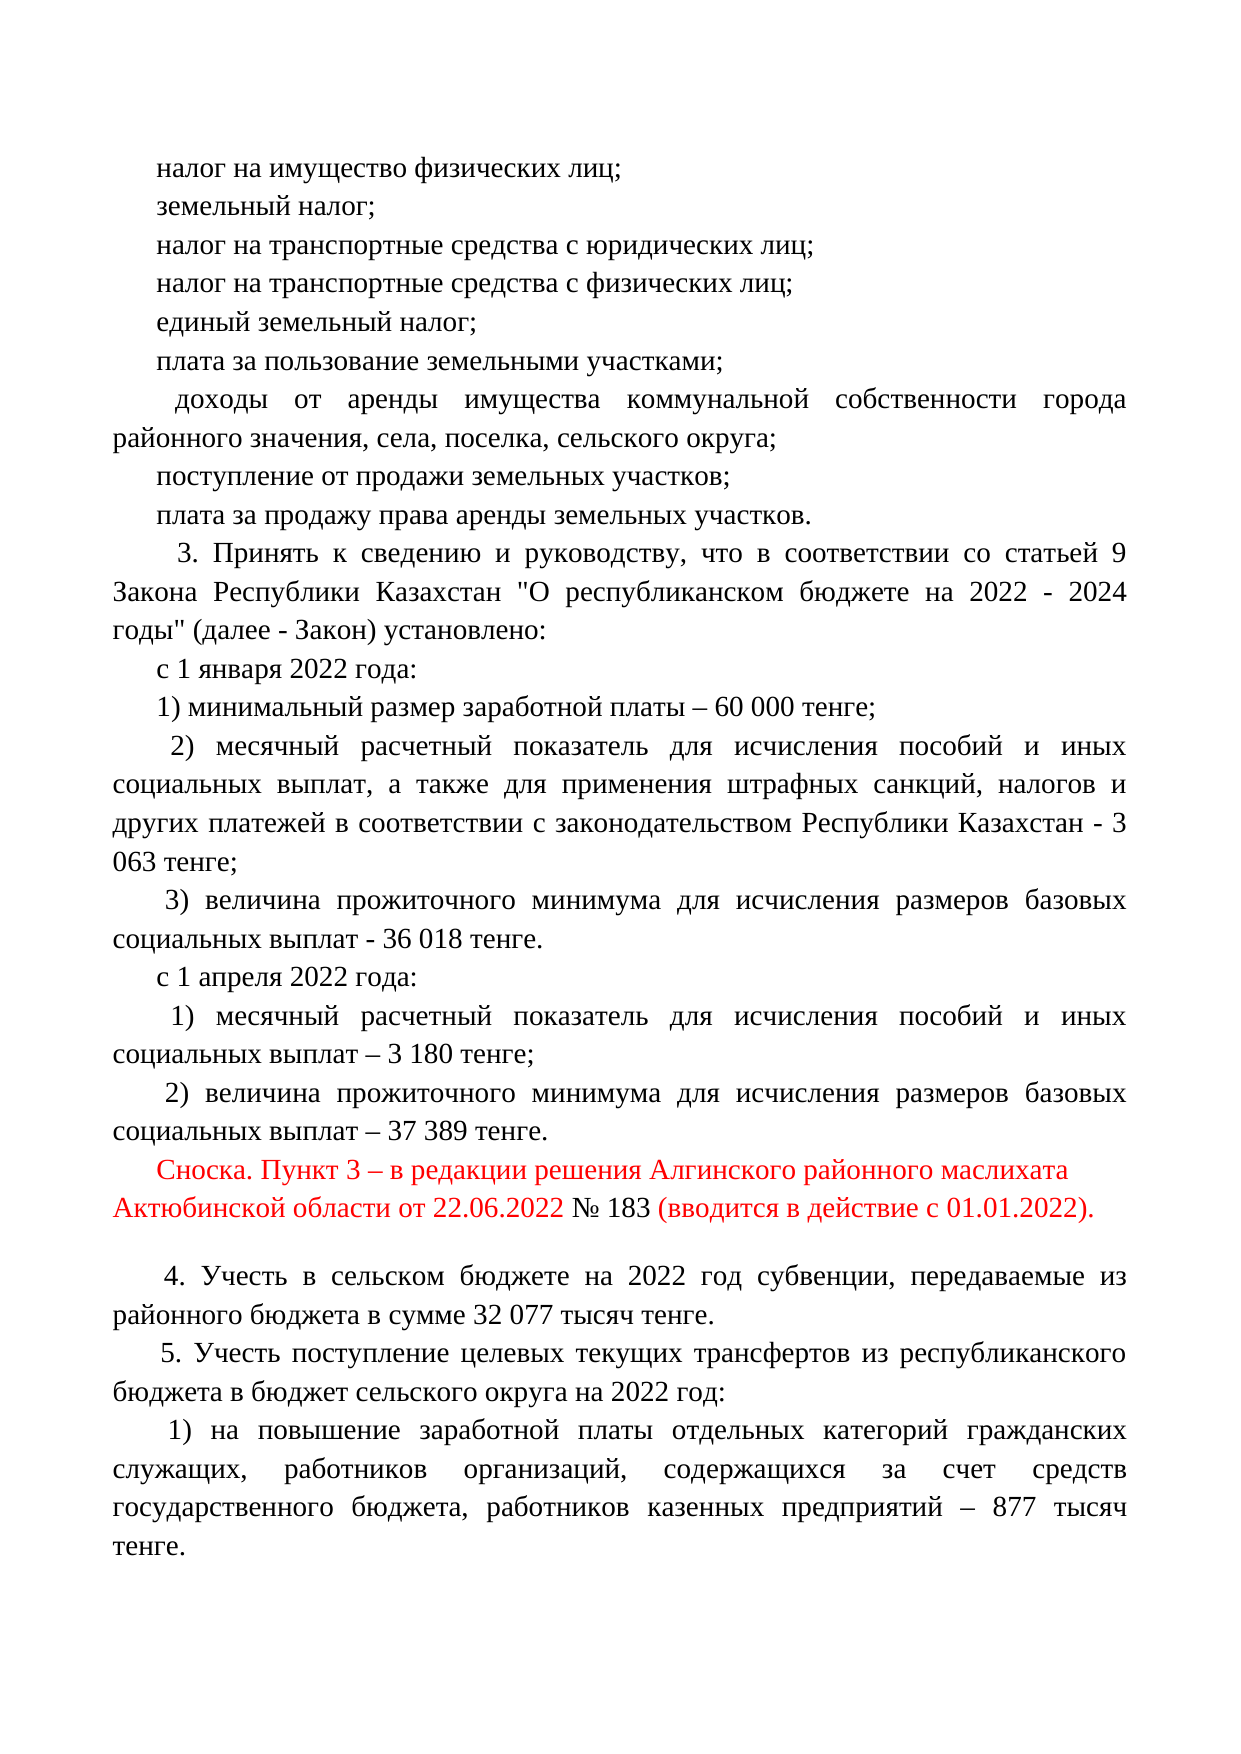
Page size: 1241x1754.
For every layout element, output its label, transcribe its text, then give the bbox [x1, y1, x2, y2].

text с 1 апреля 2022 года: [112, 959, 1128, 993]
text 1) месячный расчетный показатель для исчисления пособий и иных социальных выплат – 3 180 тенге; [112, 998, 1128, 1070]
text 4. Учесть в сельском бюджете на 2022 год субвенции, передаваемые из районного бюджета в сумме 32 077 тысяч тенге. [112, 1258, 1128, 1330]
text налог на транспортные средства с физических лиц; [112, 266, 1128, 299]
text земельный налог; [112, 188, 1128, 222]
text налог на транспортные средства с юридических лиц; [112, 227, 1128, 261]
text 3. Принять к сведению и руководству, что в соответствии со статьей 9 Закона Республики Казахстан "О республиканском бюджете на 2022 - 2024 годы" (далее - Закон) установлено: [112, 535, 1128, 646]
text 2) месячный расчетный показатель для исчисления пособий и иных социальных выплат, а также для применения штрафных санкций, налогов и других платежей в соответствии с законодательством Республики Казахстан - 3 063 тенге; [112, 728, 1128, 877]
text поступление от продажи земельных участков; [112, 458, 1128, 492]
text Сноска. Пункт 3 – в редакции решения Алгинского районного маслихата Актюбинской области от 22.06.2022 № 183 (вводится в действие с 01.01.2022). [112, 1152, 1128, 1254]
text с 1 января 2022 года: [112, 651, 1128, 684]
text единый земельный налог; [112, 304, 1128, 338]
text 2) величина прожиточного минимума для исчисления размеров базовых социальных выплат – 37 389 тенге. [112, 1075, 1128, 1147]
text налог на имущество физических лиц; [112, 150, 1128, 183]
text 5. Учесть поступление целевых текущих трансфертов из республиканского бюджета в бюджет сельского округа на 2022 год: [112, 1335, 1128, 1407]
text доходы от аренды имущества коммунальной собственности города районного значения, села, поселка, сельского округа; [112, 381, 1128, 453]
text 3) величина прожиточного минимума для исчисления размеров базовых социальных выплат - 36 018 тенге. [112, 882, 1128, 954]
text 1) на повышение заработной платы отдельных категорий гражданских служащих, работников организаций, содержащихся за счет средств государственного бюджета, работников казенных предприятий – 877 тысяч тенге. [112, 1412, 1128, 1562]
text плата за пользование земельными участками; [112, 343, 1128, 376]
text 1) минимальный размер заработной платы – 60 000 тенге; [112, 689, 1128, 723]
text плата за продажу права аренды земельных участков. [112, 497, 1128, 530]
